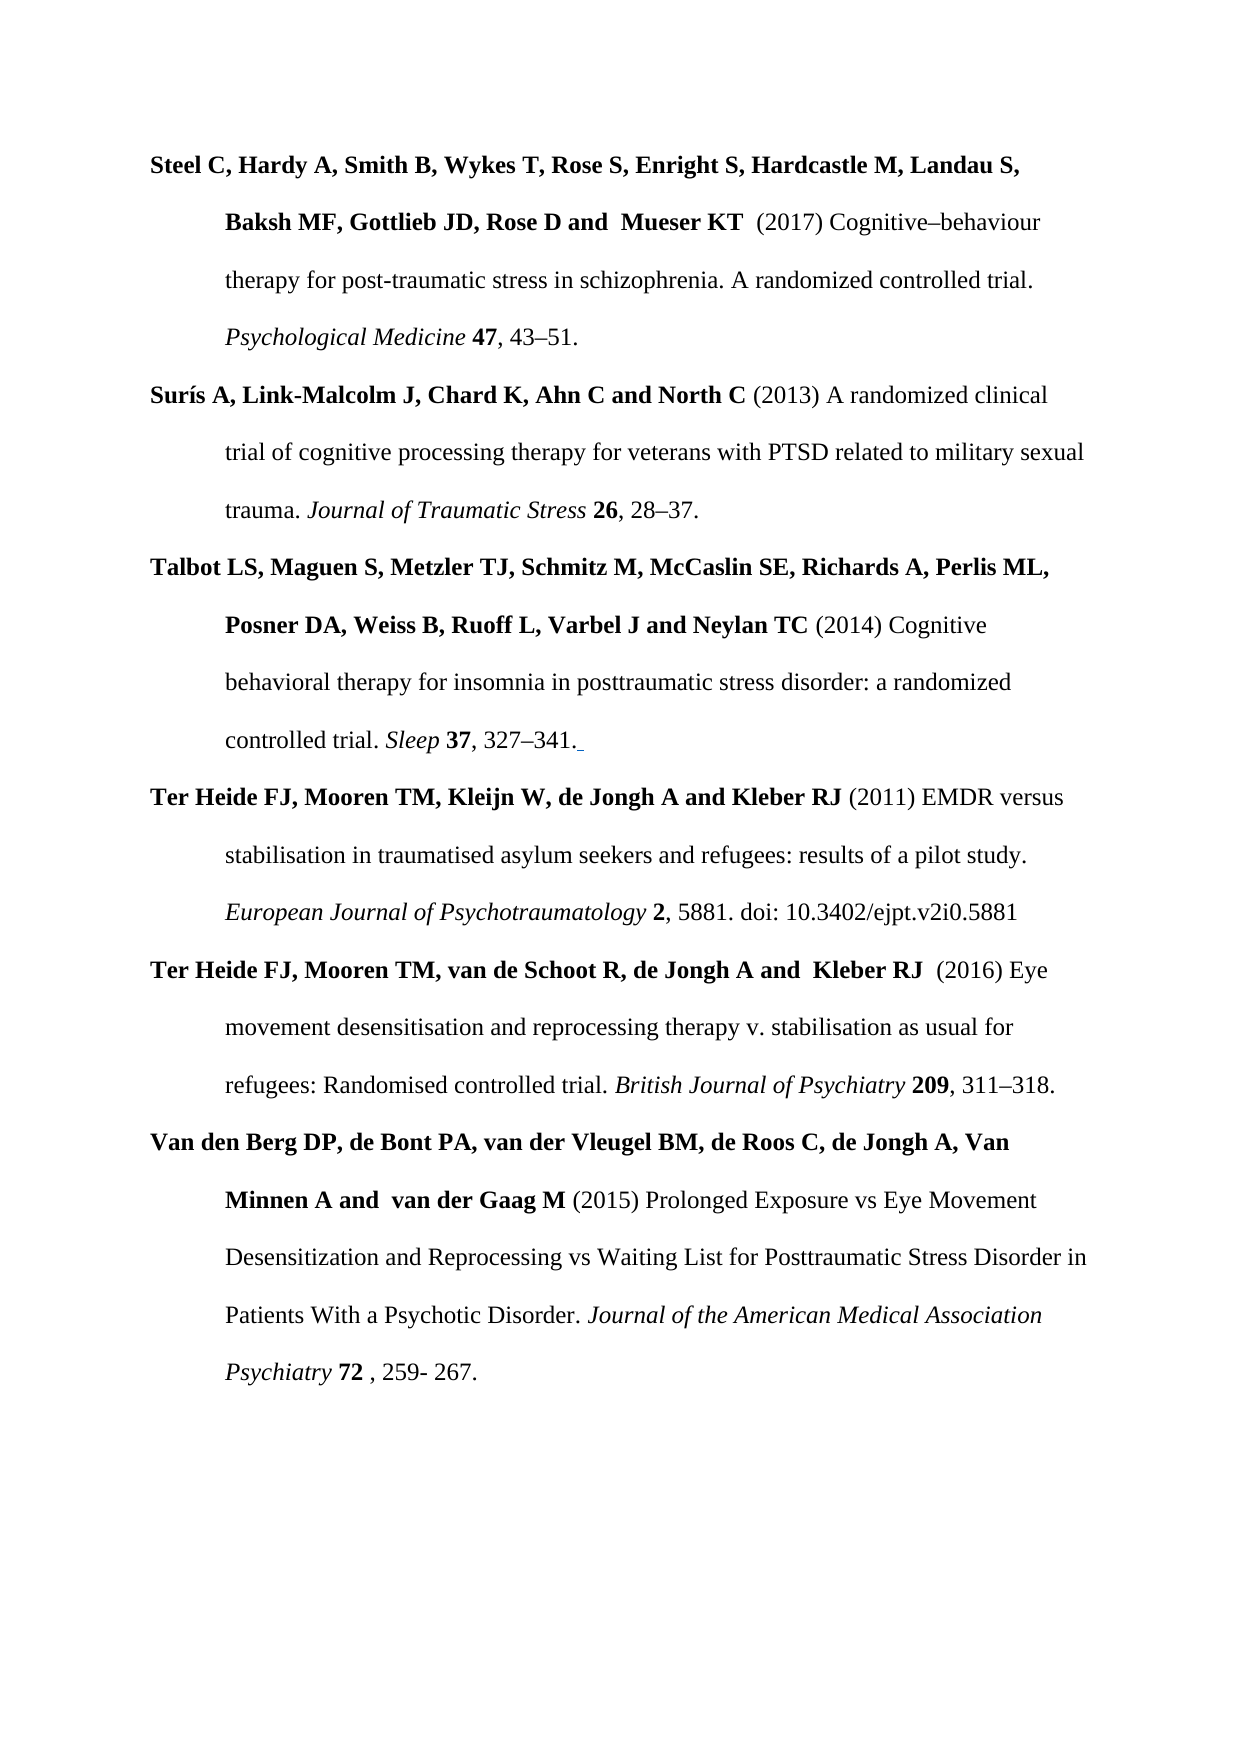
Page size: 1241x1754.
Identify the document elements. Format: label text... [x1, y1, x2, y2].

text Talbot LS, Maguen S, Metzler TJ, Schmitz M, McCaslin SE, Richards A, Perlis ML, Posner DA, Weiss B, Ruoff L, Varbel J and Neylan TC (2014) Cognitive behavioral therapy for insomnia in posttraumatic stress disorder: a randomized controlled trial. Sleep 37, 327–341. [150, 552, 1090, 754]
text Ter Heide FJ, Mooren TM, Kleijn W, de Jongh A and Kleber RJ (2011) EMDR versus stabilisation in traumatised asylum seekers and refugees: results of a pilot study. European Journal of Psychotraumatology 2, 5881. doi: 10.3402/ejpt.v2i0.5881 [150, 782, 1090, 926]
text Surís A, Link-Malcolm J, Chard K, Ahn C and North C (2013) A randomized clinical trial of cognitive processing therapy for veterans with PTSD related to military sexual trauma. Journal of Traumatic Stress 26, 28–37. [150, 380, 1090, 524]
text Steel C, Hardy A, Smith B, Wykes T, Rose S, Enright S, Hardcastle M, Landau S, Baksh MF, Gottlieb JD, Rose D and Mueser KT (2017) Cognitive–behaviour therapy for post-traumatic stress in schizophrenia. A randomized controlled trial. Psychological Medicine 47, 43–51. [150, 150, 1090, 351]
text Ter Heide FJ, Mooren TM, van de Schoot R, de Jongh A and Kleber RJ (2016) Eye movement desensitisation and reprocessing therapy v. stabilisation as usual for refugees: Randomised controlled trial. British Journal of Psychiatry 209, 311–318. [150, 955, 1090, 1099]
text Van den Berg DP, de Bont PA, van der Vleugel BM, de Roos C, de Jongh A, Van Minnen A and van der Gaag M (2015) Prolonged Exposure vs Eye Movement Desensitization and Reprocessing vs Waiting List for Posttraumatic Stress Disorder in Patients With a Psychotic Disorder. Journal of the American Medical Association Psychiatry 72 , 259- 267. [150, 1127, 1090, 1386]
